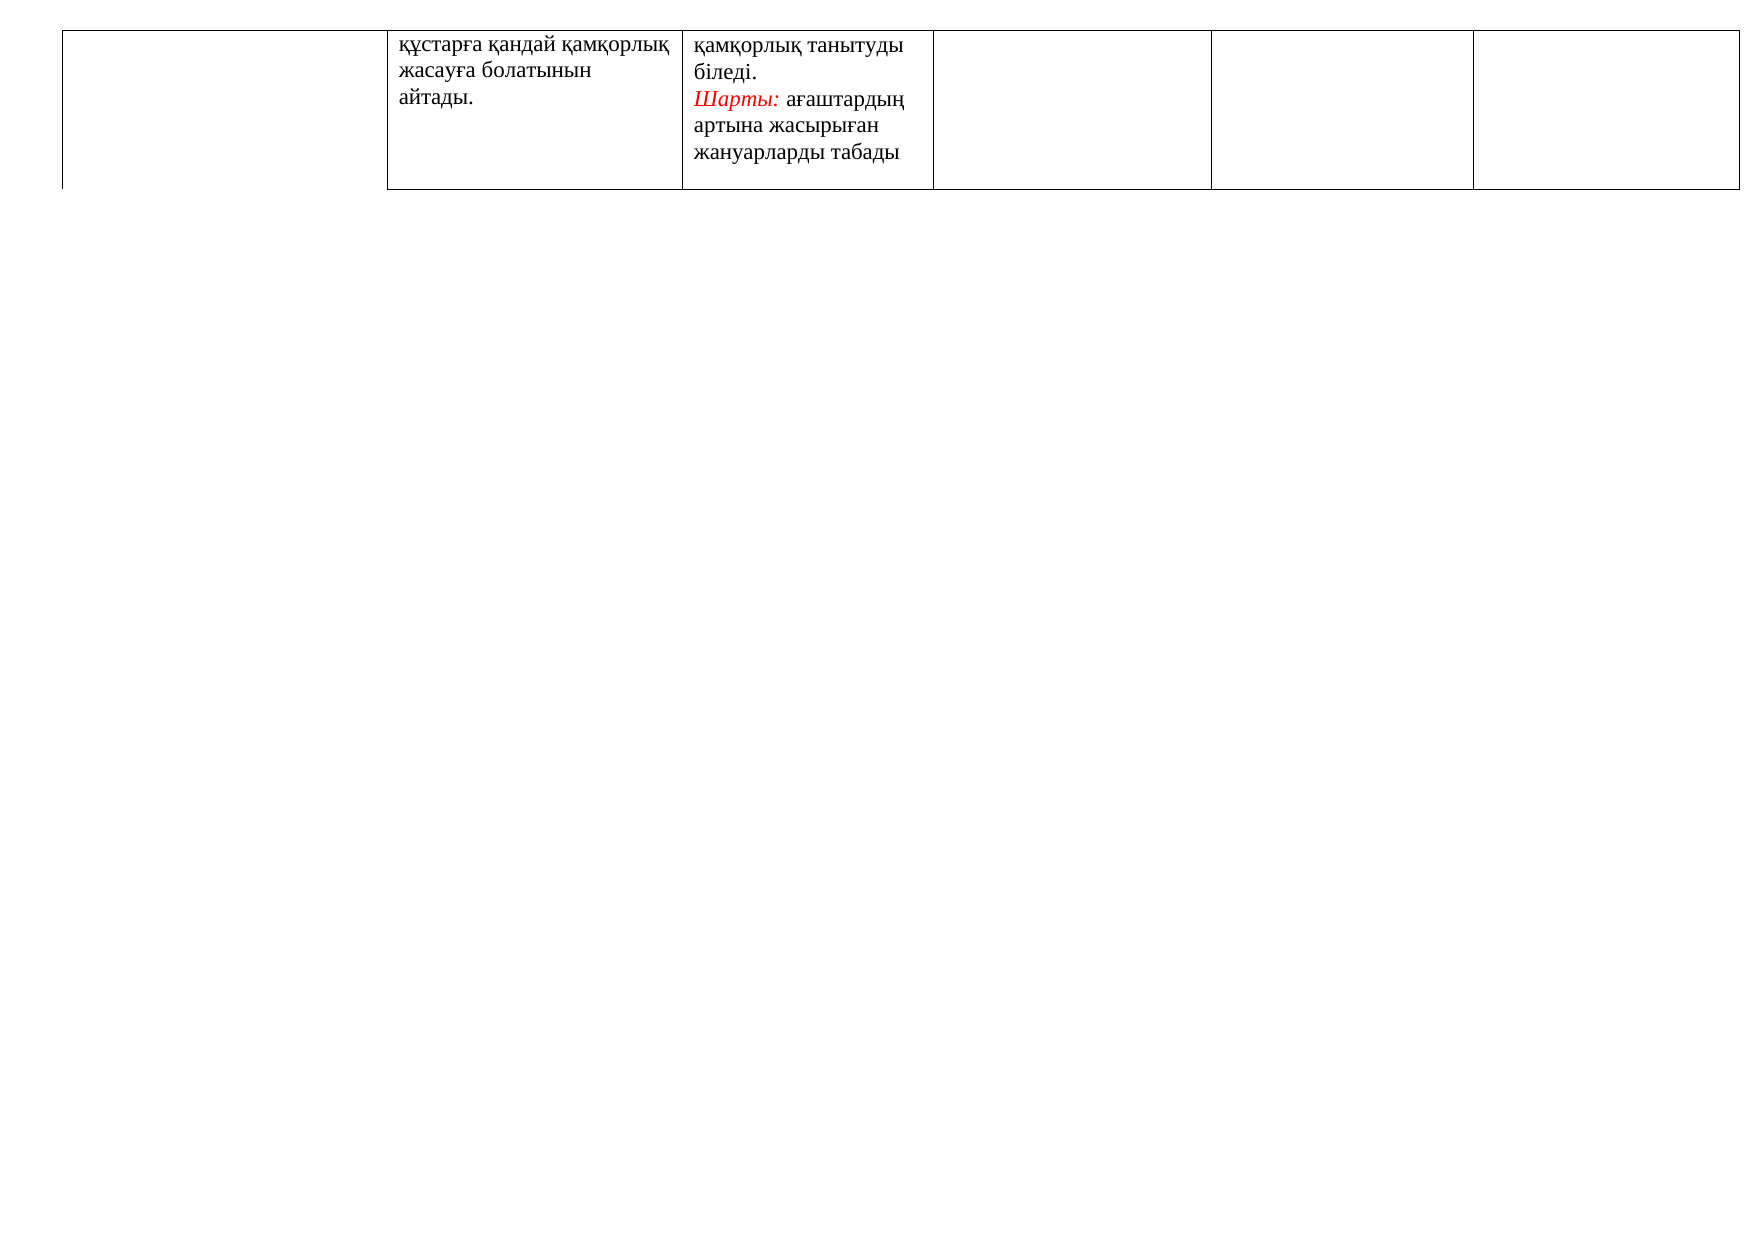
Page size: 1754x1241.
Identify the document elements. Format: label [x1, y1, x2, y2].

table_cell [1474, 31, 1739, 189]
table_cell [388, 31, 682, 189]
table_cell [1212, 31, 1473, 189]
table_cell [683, 31, 933, 189]
table_cell [934, 31, 1211, 189]
